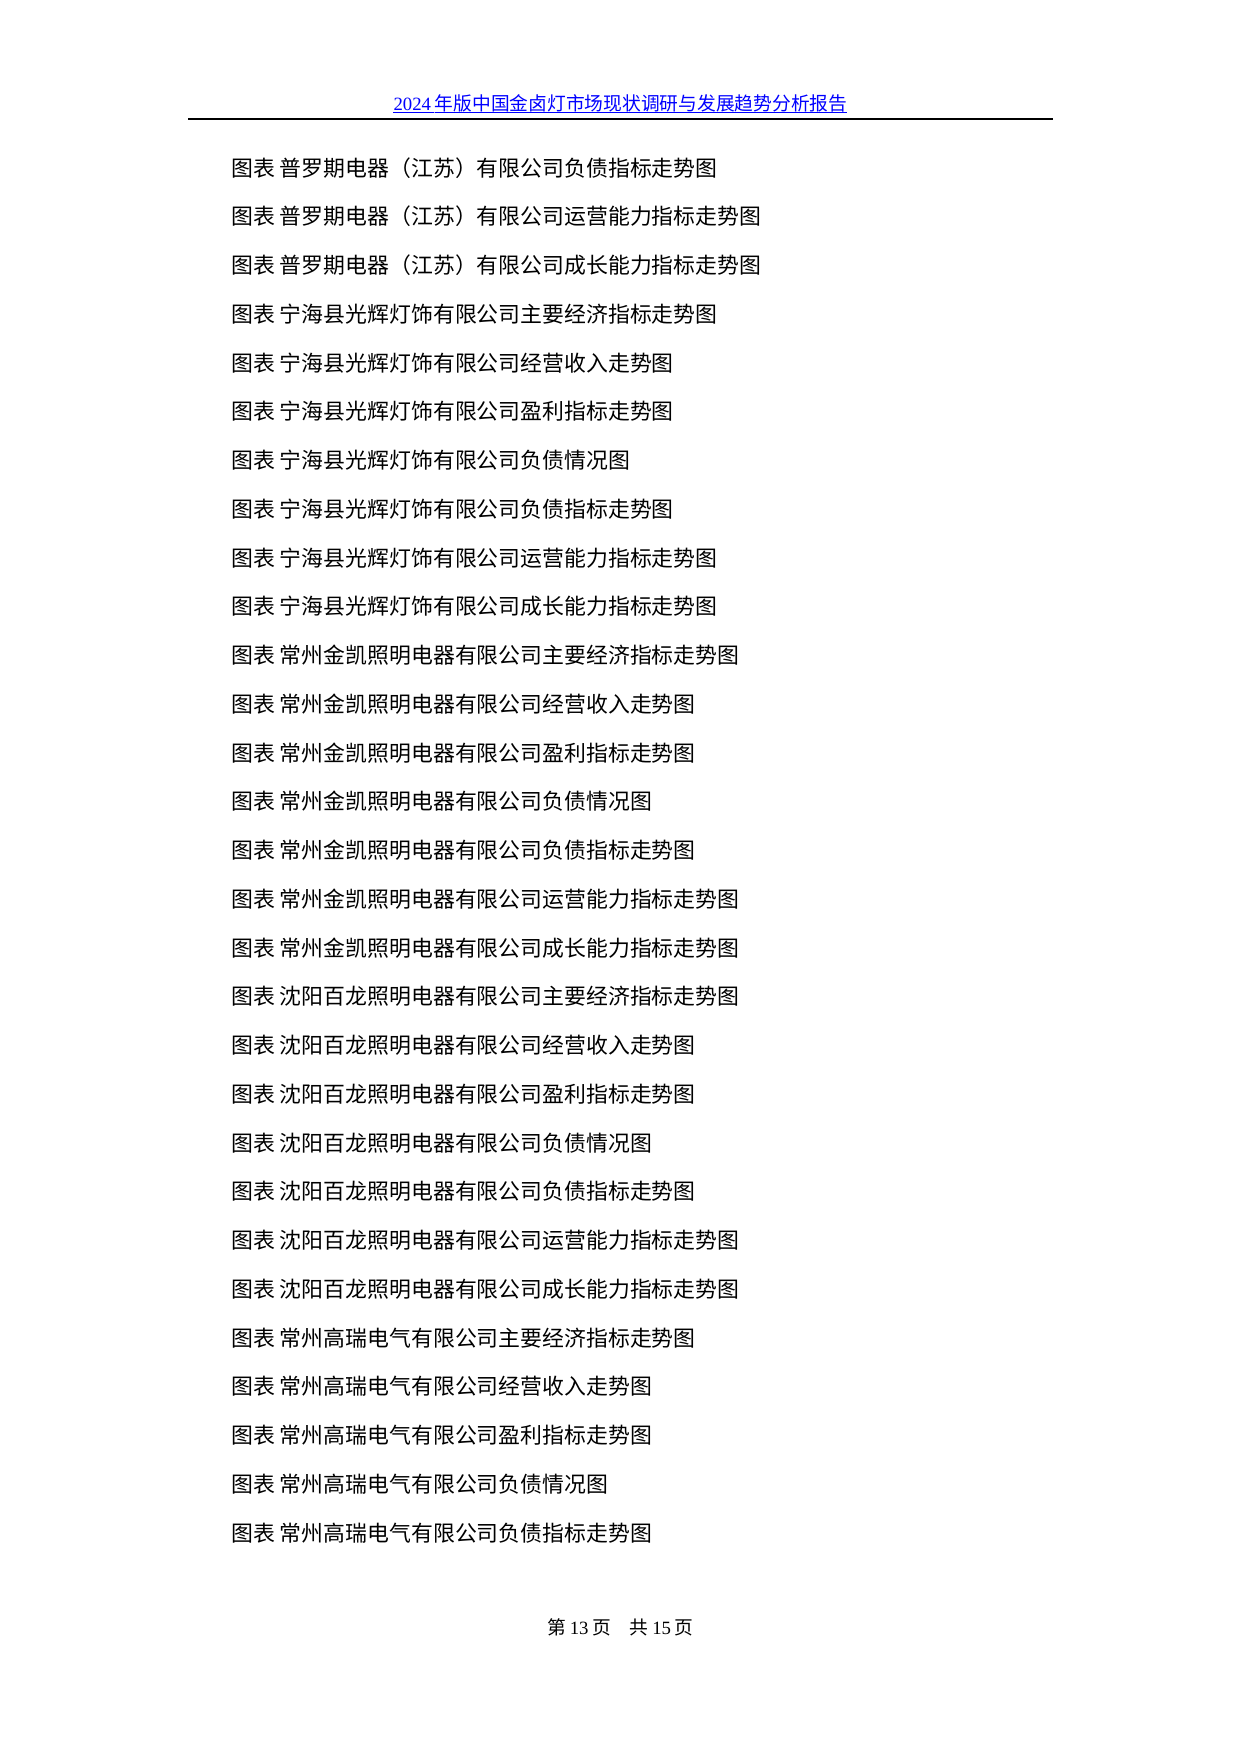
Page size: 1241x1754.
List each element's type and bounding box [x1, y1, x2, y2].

text [187, 150, 1053, 1548]
